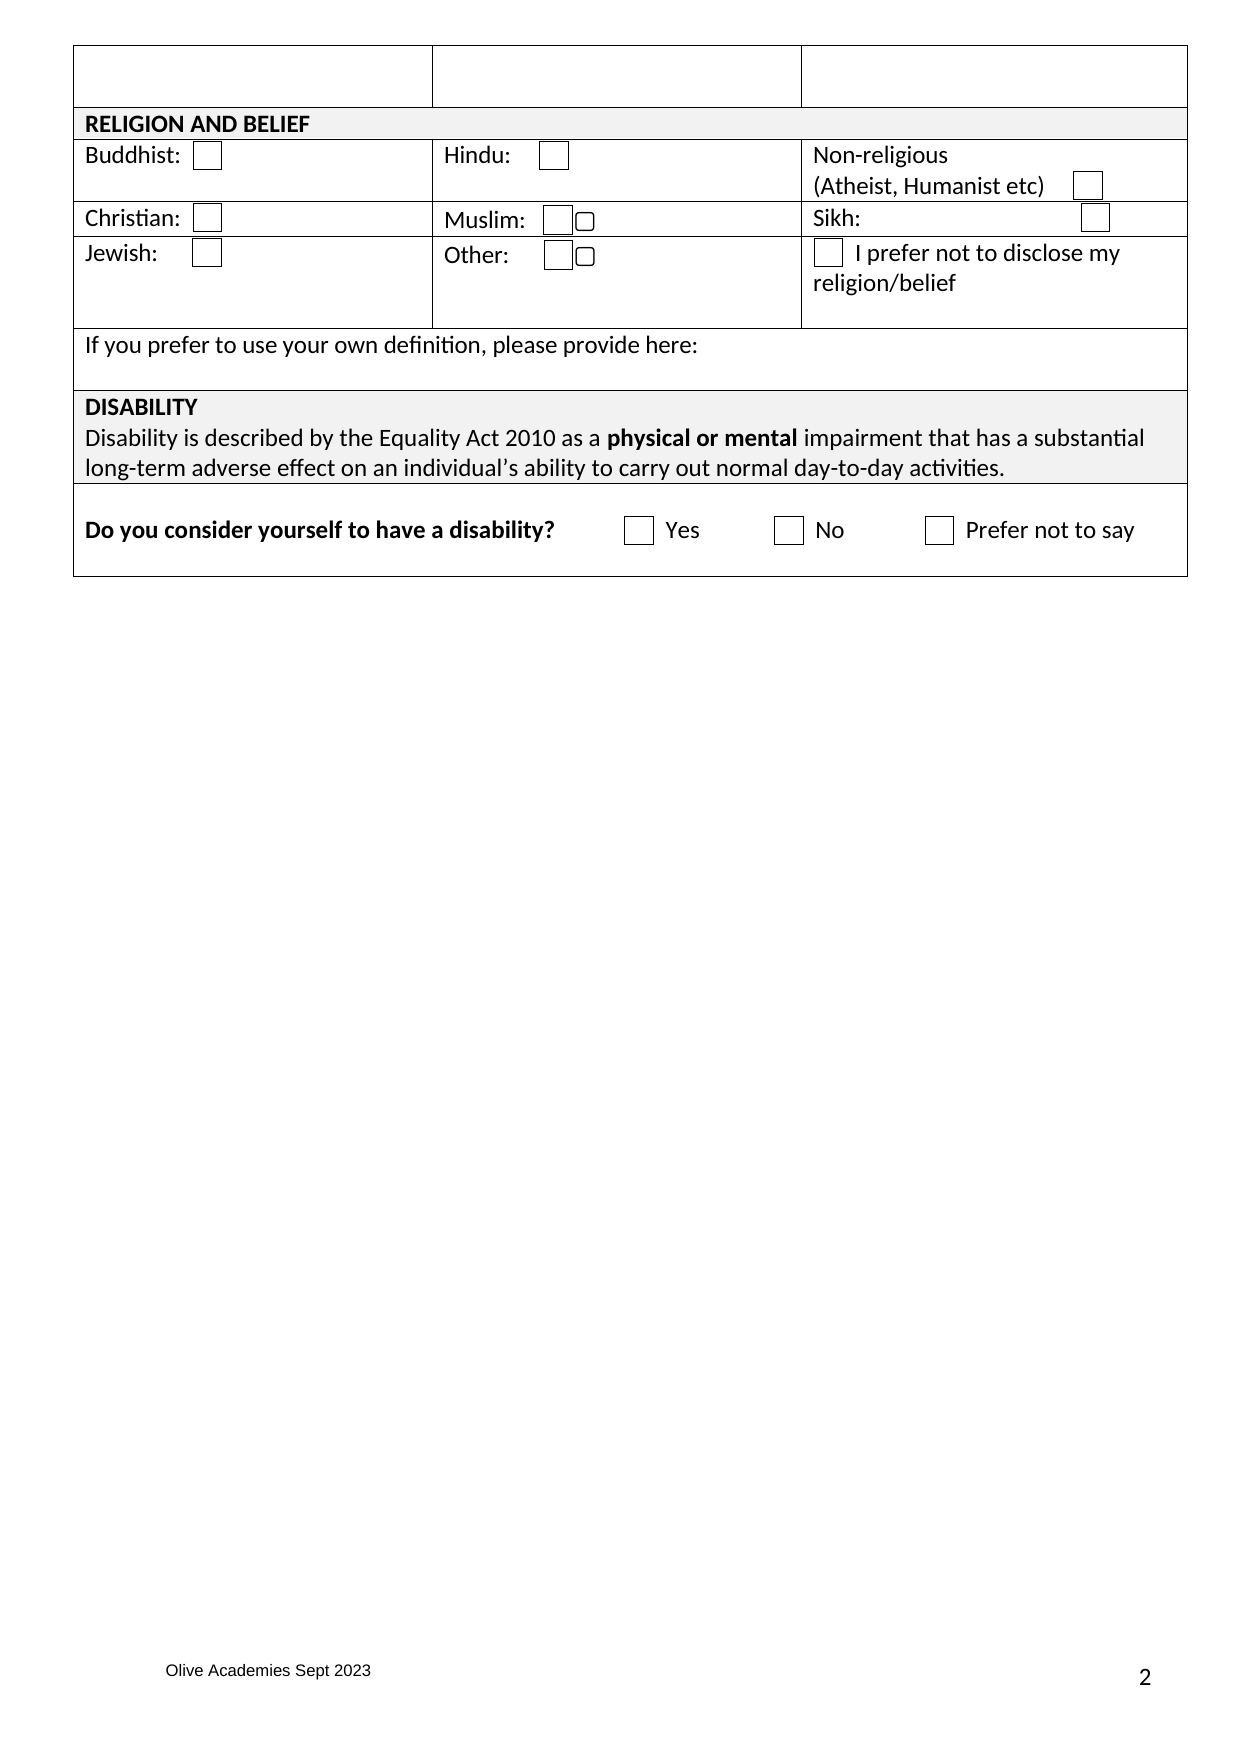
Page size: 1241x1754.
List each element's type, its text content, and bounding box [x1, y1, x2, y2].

table_cell RELIGION AND BELIEF [74, 108, 594, 138]
table_cell DISABILITY Disability is described by the Equality Act 2010 as a physical or mental impairment that has a substantial long-term adverse effect on an individual’s ability to carry out normal day-to-day activities. [74, 391, 1187, 483]
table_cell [433, 46, 801, 107]
table_cell If you prefer to use your own definition, please provide here: [74, 329, 1187, 390]
table_cell Sikh: [802, 202, 1187, 236]
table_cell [802, 46, 1187, 107]
table_cell Do you consider yourself to have a disability? Yes No Prefer not to say [74, 484, 1187, 576]
table_cell Jewish: [74, 237, 432, 328]
table_cell Buddhist: [74, 140, 432, 201]
table_cell Christian: [74, 202, 432, 236]
table_cell Hindu: [433, 140, 801, 201]
table_cell Muslim: ▢ [433, 202, 801, 236]
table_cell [74, 46, 432, 107]
table_cell [594, 108, 1187, 138]
table_cell I prefer not to disclose my religion/belief [802, 237, 1187, 328]
table_cell Non-religious (Atheist, Humanist etc) [802, 140, 1187, 201]
table_cell Other: ▢ [433, 237, 801, 328]
